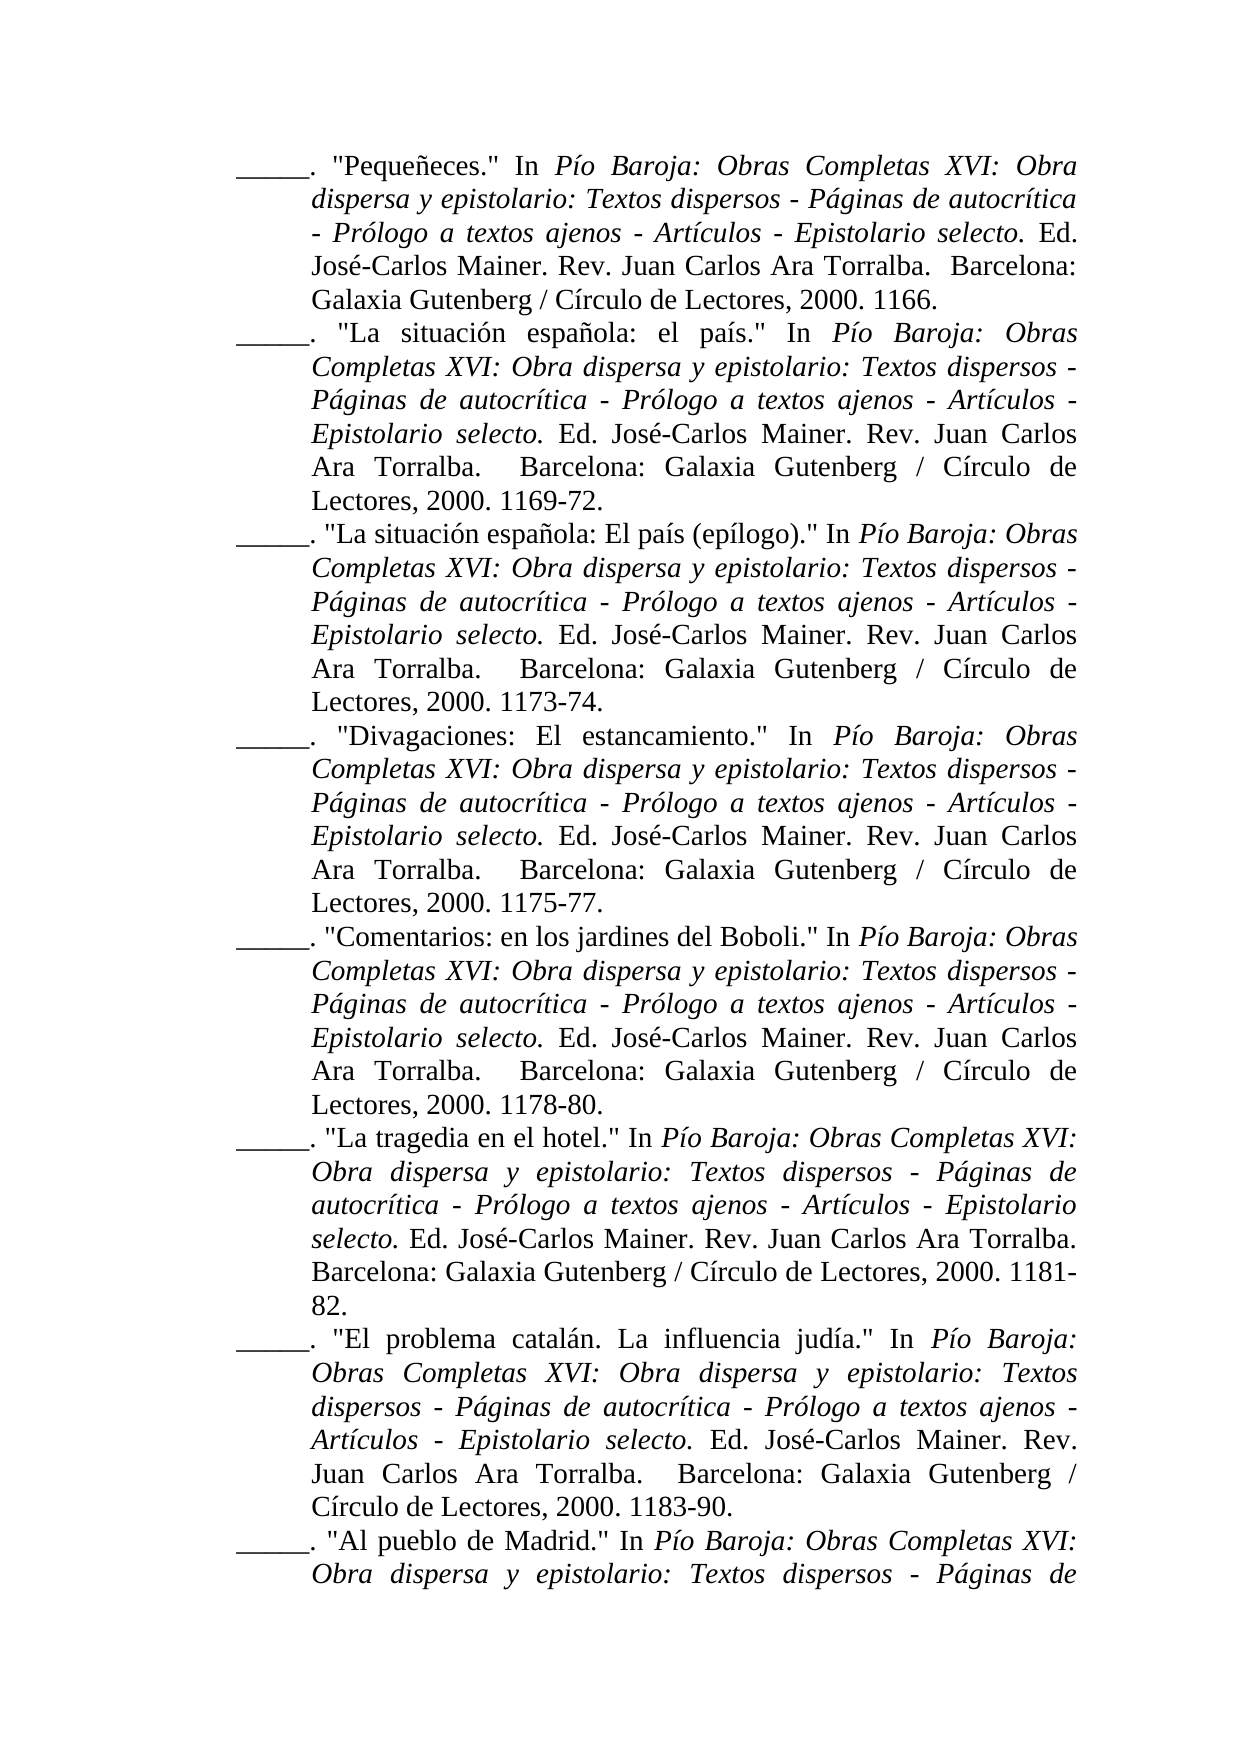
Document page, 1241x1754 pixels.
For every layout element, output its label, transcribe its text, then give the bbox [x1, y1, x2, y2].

text _____. "Pequeñeces." In Pío Baroja: Obras Completas XVI: Obra dispersa y epistolario: Textos dispersos - Páginas de autocrítica - Prólogo a textos ajenos - Artículos - Epistolario selecto. Ed. José-Carlos Mainer. Rev. Juan Carlos Ara Torralba. Barcelona: Galaxia Gutenberg / Círculo de Lectores, 2000. 1166. [236, 148, 1078, 315]
text _____. "El problema catalán. La influencia judía." In Pío Baroja: Obras Completas XVI: Obra dispersa y epistolario: Textos dispersos - Páginas de autocrítica - Prólogo a textos ajenos - Artículos - Epistolario selecto. Ed. José-Carlos Mainer. Rev. Juan Carlos Ara Torralba. Barcelona: Galaxia Gutenberg / Círculo de Lectores, 2000. 1183-90. [236, 1322, 1078, 1523]
text _____. "La situación española: El país (epílogo)." In Pío Baroja: Obras Completas XVI: Obra dispersa y epistolario: Textos dispersos - Páginas de autocrítica - Prólogo a textos ajenos - Artículos - Epistolario selecto. Ed. José-Carlos Mainer. Rev. Juan Carlos Ara Torralba. Barcelona: Galaxia Gutenberg / Círculo de Lectores, 2000. 1173-74. [236, 517, 1078, 718]
text _____. "La situación española: el país." In Pío Baroja: Obras Completas XVI: Obra dispersa y epistolario: Textos dispersos - Páginas de autocrítica - Prólogo a textos ajenos - Artículos - Epistolario selecto. Ed. José-Carlos Mainer. Rev. Juan Carlos Ara Torralba. Barcelona: Galaxia Gutenberg / Círculo de Lectores, 2000. 1169-72. [236, 315, 1078, 517]
text _____. "Comentarios: en los jardines del Boboli." In Pío Baroja: Obras Completas XVI: Obra dispersa y epistolario: Textos dispersos - Páginas de autocrítica - Prólogo a textos ajenos - Artículos - Epistolario selecto. Ed. José-Carlos Mainer. Rev. Juan Carlos Ara Torralba. Barcelona: Galaxia Gutenberg / Círculo de Lectores, 2000. 1178-80. [236, 919, 1078, 1120]
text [236, 1523, 1078, 1590]
text _____. "La tragedia en el hotel." In Pío Baroja: Obras Completas XVI: Obra dispersa y epistolario: Textos dispersos - Páginas de autocrítica - Prólogo a textos ajenos - Artículos - Epistolario selecto. Ed. José-Carlos Mainer. Rev. Juan Carlos Ara Torralba. Barcelona: Galaxia Gutenberg / Círculo de Lectores, 2000. 1181-82. [236, 1120, 1078, 1322]
text _____. "Divagaciones: El estancamiento." In Pío Baroja: Obras Completas XVI: Obra dispersa y epistolario: Textos dispersos - Páginas de autocrítica - Prólogo a textos ajenos - Artículos - Epistolario selecto. Ed. José-Carlos Mainer. Rev. Juan Carlos Ara Torralba. Barcelona: Galaxia Gutenberg / Círculo de Lectores, 2000. 1175-77. [236, 718, 1078, 919]
